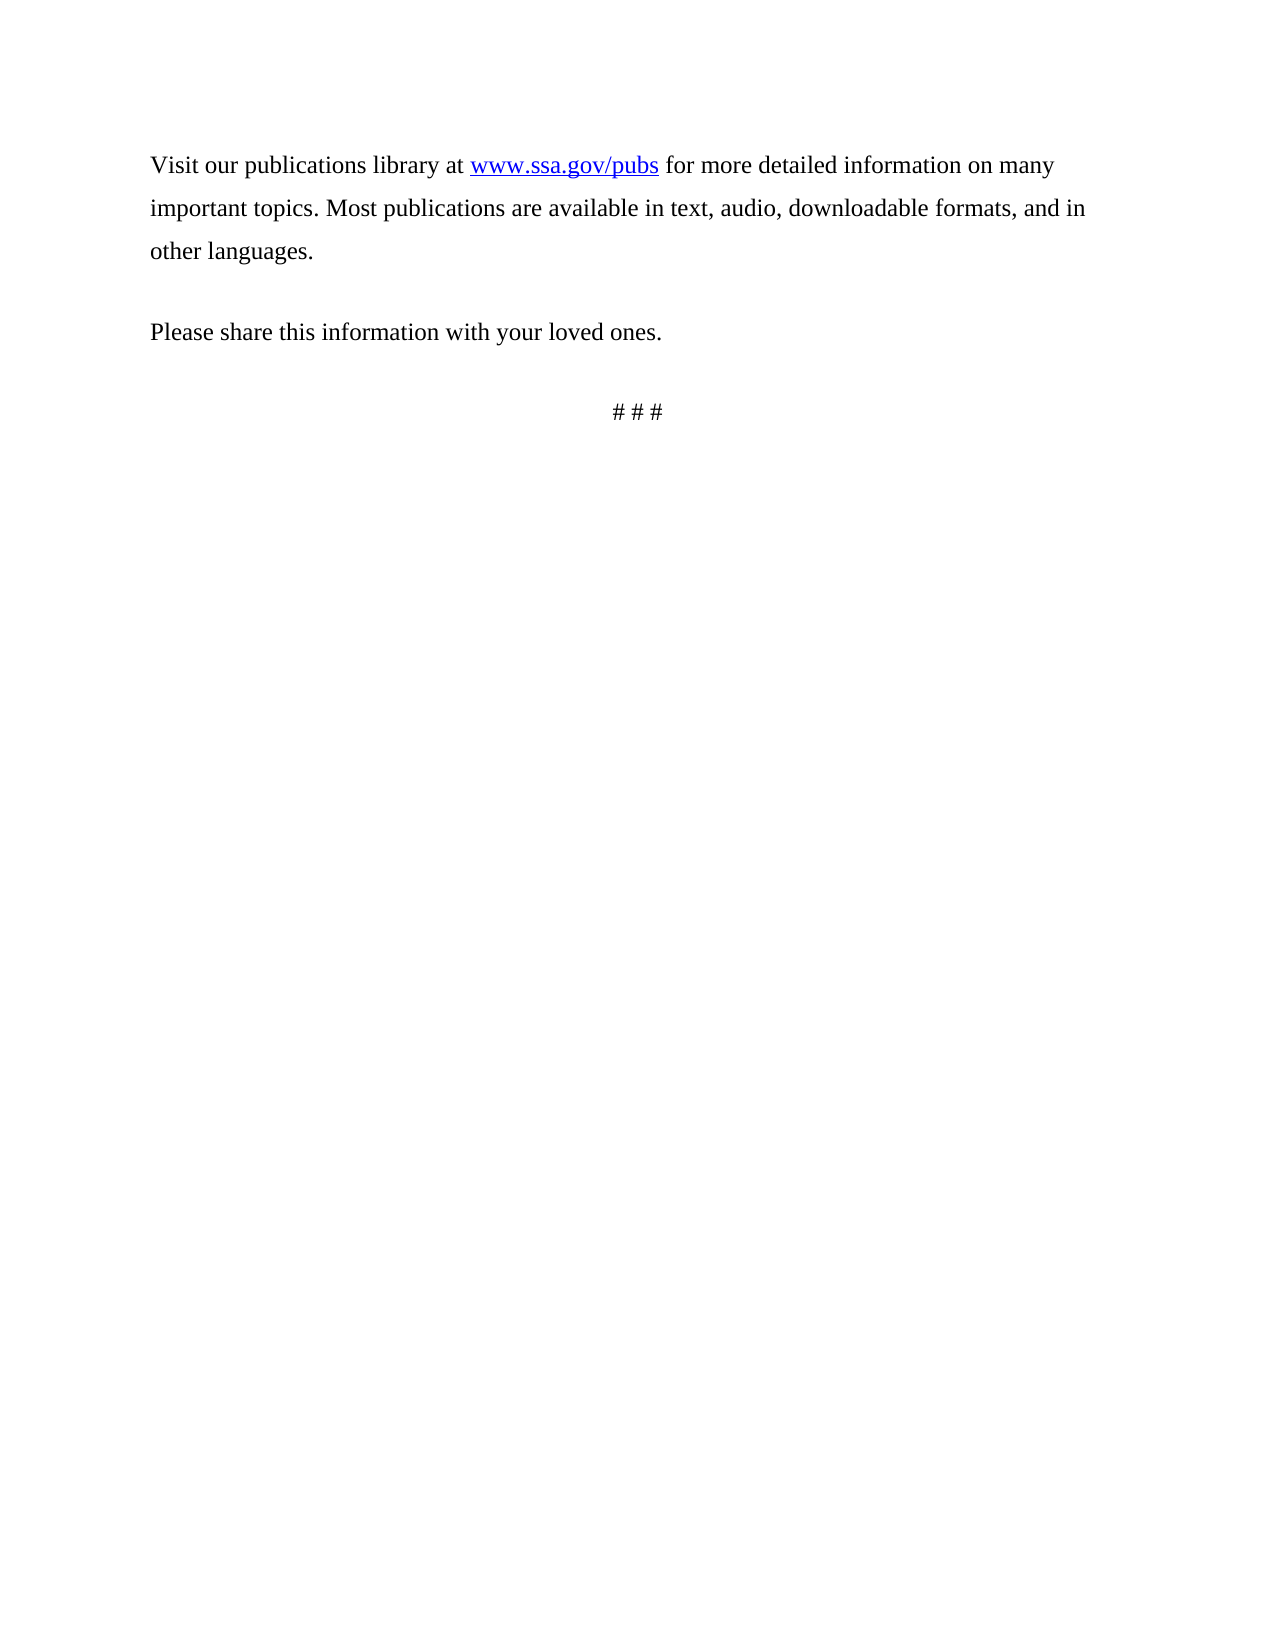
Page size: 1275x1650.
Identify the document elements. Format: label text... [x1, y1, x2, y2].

text # # # [150, 397, 1125, 426]
text Visit our publications library at www.ssa.gov/pubs for more detailed information on many important topics. Most publications are available in text, audio, downloadable formats, and in other languages. [150, 150, 1125, 265]
text Please share this information with your loved ones. [150, 317, 1125, 346]
